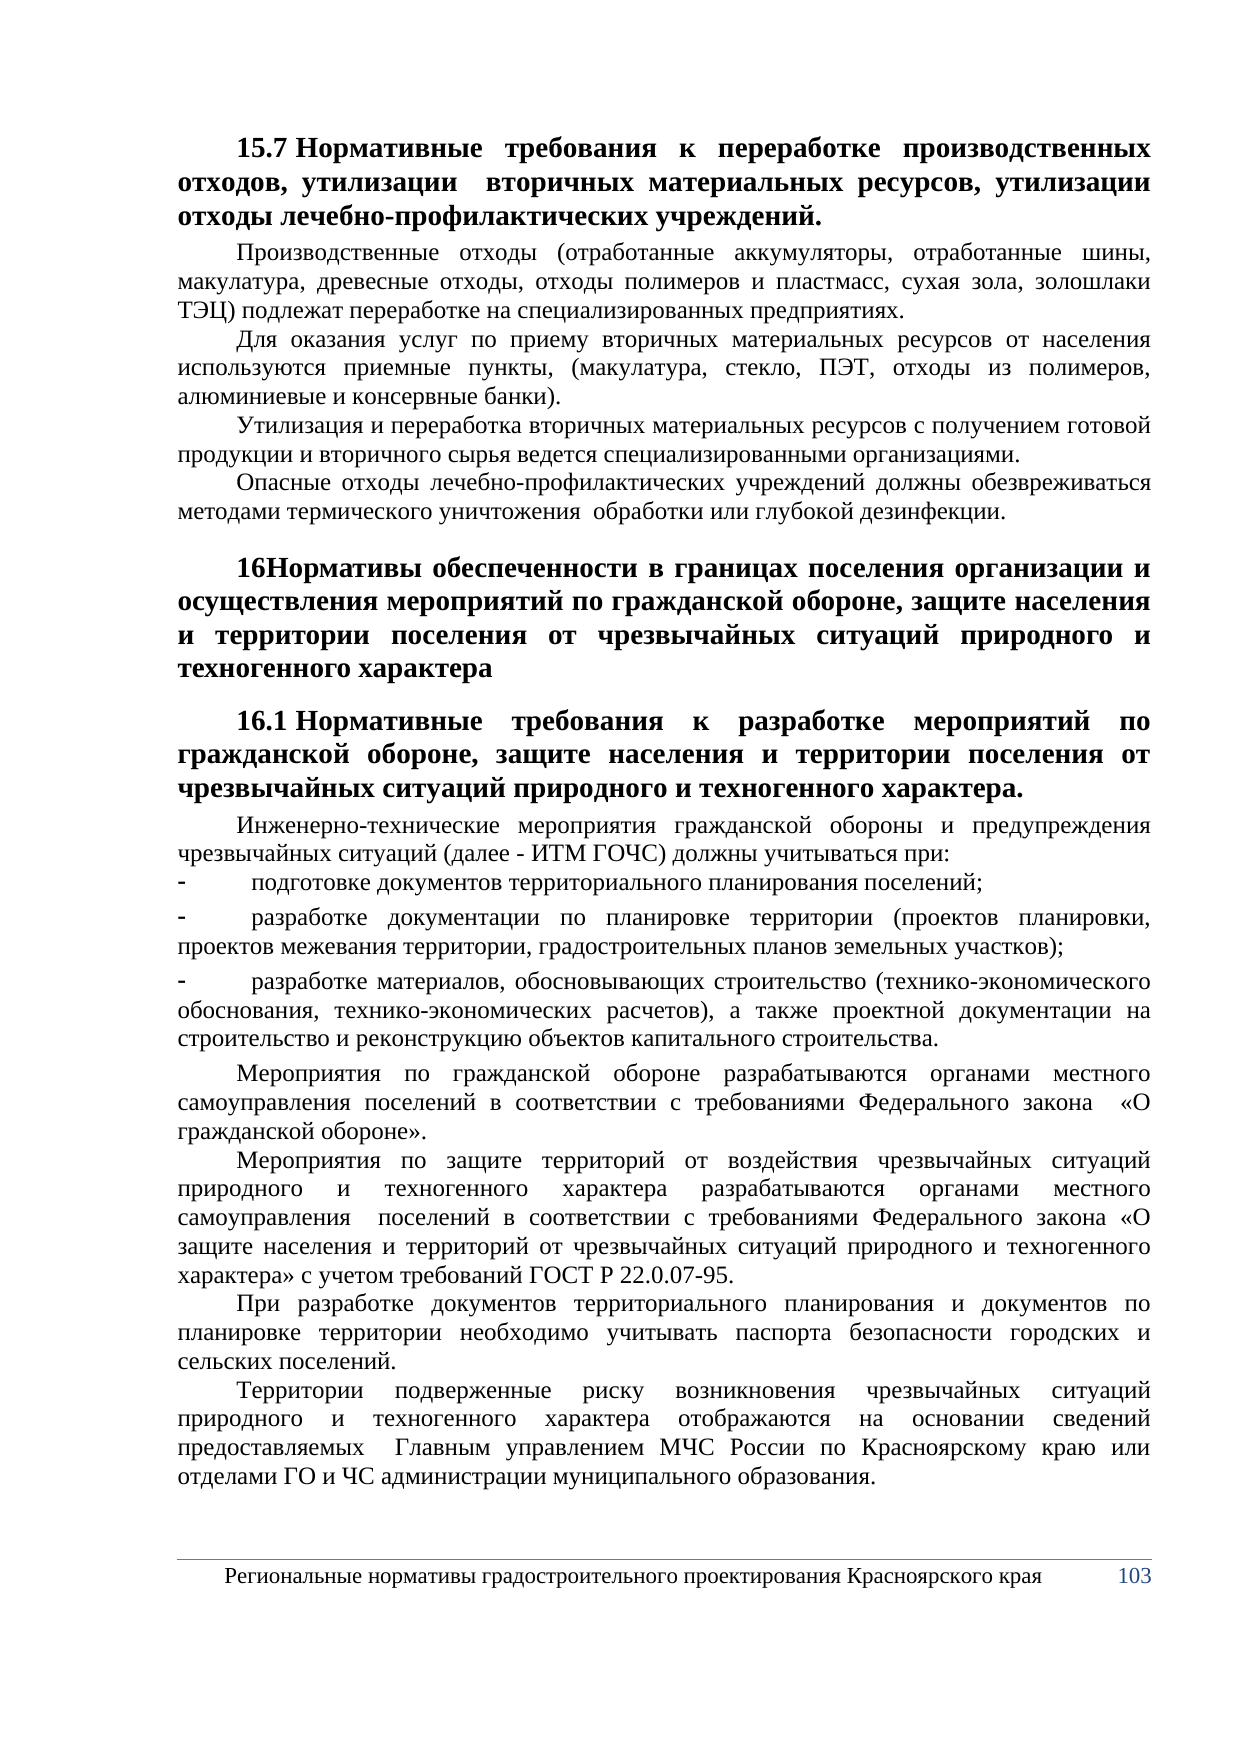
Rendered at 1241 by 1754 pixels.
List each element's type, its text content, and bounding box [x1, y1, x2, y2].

text Для оказания услуг по приему вторичных материальных ресурсов от населения используются приемные пункты, (макулатура, стекло, ПЭТ, отходы из полимеров, алюминиевые и консервные банки). [177, 324, 1152, 410]
list разработке документации по планировке территории (проектов планировки, проектов межевания территории, градостроительных планов земельных участков); [177, 902, 1152, 960]
text Мероприятия по защите территорий от воздействия чрезвычайных ситуаций природного и техногенного характера разрабатываются органами местного самоуправления поселений в соответствии с требованиями Федерального закона «О защите населения и территорий от чрезвычайных ситуаций природного и техногенного характера» с учетом требований ГОСТ Р 22.0.07-95. [177, 1145, 1152, 1288]
subtitle Нормативные требования к переработке производственных отходов, утилизации вторичных материальных ресурсов, утилизации отходы лечебно-профилактических учреждений. [177, 131, 1152, 231]
text Утилизация и переработка вторичных материальных ресурсов с получением готовой продукции и вторичного сырья ведется специализированными организациями. [177, 410, 1152, 467]
subtitle Нормативы обеспеченности в границах поселения организации и осуществления мероприятий по гражданской обороне, защите населения и территории поселения от чрезвычайных ситуаций природного и техногенного характера [177, 550, 1152, 684]
text Мероприятия по гражданской обороне разрабатываются органами местного самоуправления поселений в соответствии с требованиями Федерального закона «О гражданской обороне». [177, 1058, 1152, 1145]
text Опасные отходы лечебно-профилактических учреждений должны обезвреживаться методами термического уничтожения обработки или глубокой дезинфекции. [177, 467, 1152, 525]
text Производственные отходы (отработанные аккумуляторы, отработанные шины, макулатура, древесные отходы, отходы полимеров и пластмасс, сухая зола, золошлаки ТЭЦ) подлежат переработке на специализированных предприятиях. [177, 237, 1152, 324]
list разработке материалов, обосновывающих строительство (технико-экономического обоснования, технико-экономических расчетов), а также проектной документации на строительство и реконструкцию объектов капитального строительства. [177, 966, 1152, 1052]
list подготовке документов территориального планирования поселений; [177, 867, 1152, 896]
text Инженерно-технические мероприятия гражданской обороны и предупреждения чрезвычайных ситуаций (далее - ИТМ ГОЧС) должны учитываться при: [177, 810, 1152, 867]
subtitle Нормативные требования к разработке мероприятий по гражданской обороне, защите населения и территории поселения от чрезвычайных ситуаций природного и техногенного характера. [177, 703, 1152, 803]
text При разработке документов территориального планирования и документов по планировке территории необходимо учитывать паспорта безопасности городских и сельских поселений. [177, 1288, 1152, 1375]
text Территории подверженные риску возникновения чрезвычайных ситуаций природного и техногенного характера отображаются на основании сведений предоставляемых Главным управлением МЧС России по Красноярскому краю или отделами ГО и ЧС администрации муниципального образования. [177, 1375, 1152, 1490]
